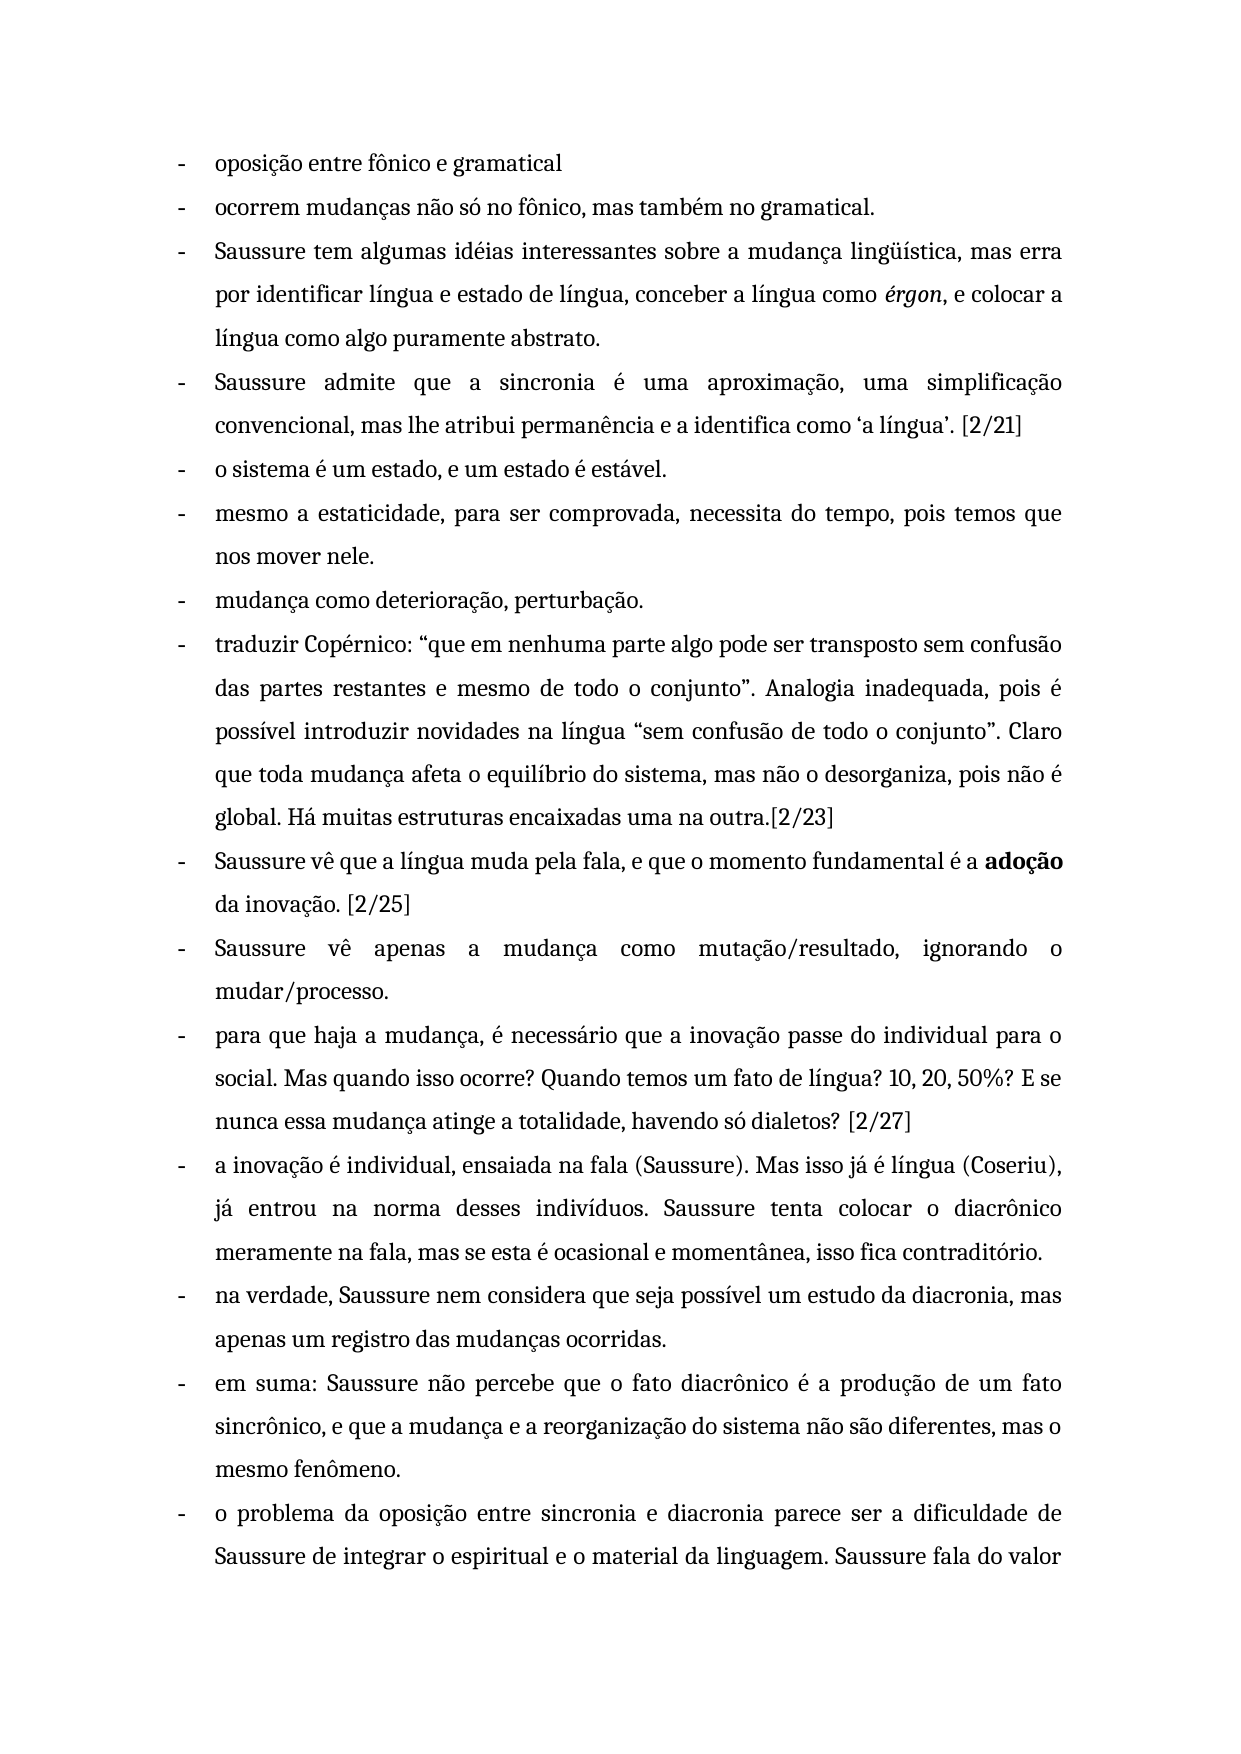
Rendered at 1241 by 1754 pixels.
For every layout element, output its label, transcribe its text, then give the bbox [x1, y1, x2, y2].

list o sistema é um estado, e um estado é estável. [177, 454, 1063, 483]
list Saussure tem algumas idéias interessantes sobre a mudança lingüística, mas erra por identificar língua e estado de língua, conceber a língua como érgon, e colocar a língua como algo puramente abstrato. [177, 236, 1063, 352]
list na verdade, Saussure nem considera que seja possível um estudo da diacronia, mas apenas um registro das mudanças ocorridas. [177, 1281, 1063, 1353]
list mudança como deterioração, perturbação. [177, 585, 1063, 615]
list Saussure admite que a sincronia é uma aproximação, uma simplificação convencional, mas lhe atribui permanência e a identifica como ‘a língua’. [2/21] [177, 367, 1063, 439]
list Saussure vê apenas a mudança como mutação/resultado, ignorando o mudar/processo. [177, 933, 1063, 1006]
list Saussure vê que a língua muda pela fala, e que o momento fundamental é a adoção da inovação. [2/25] [177, 846, 1063, 919]
list traduzir Copérnico: “que em nenhuma parte algo pode ser transposto sem confusão das partes restantes e mesmo de todo o conjunto”. Analogia inadequada, pois é possível introduzir novidades na língua “sem confusão de todo o conjunto”. Claro que toda mudança afeta o equilíbrio do sistema, mas não o desorganiza, pois não é global. Há muitas estruturas encaixadas uma na outra.[2/23] [177, 629, 1063, 832]
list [177, 1498, 1063, 1571]
list oposição entre fônico e gramatical [177, 148, 1063, 177]
list em suma: Saussure não percebe que o fato diacrônico é a produção de um fato sincrônico, e que a mudança e a reorganização do sistema não são diferentes, mas o mesmo fenômeno. [177, 1368, 1063, 1483]
list para que haja a mudança, é necessário que a inovação passe do individual para o social. Mas quando isso ocorre? Quando temos um fato de língua? 10, 20, 50%? E se nunca essa mudança atinge a totalidade, havendo só dialetos? [2/27] [177, 1020, 1063, 1136]
list a inovação é individual, ensaiada na fala (Saussure). Mas isso já é língua (Coseriu), já entrou na norma desses indivíduos. Saussure tenta colocar o diacrônico meramente na fala, mas se esta é ocasional e momentânea, isso fica contraditório. [177, 1150, 1063, 1266]
list mesmo a estaticidade, para ser comprovada, necessita do tempo, pois temos que nos mover nele. [177, 498, 1063, 571]
list ocorrem mudanças não só no fônico, mas também no gramatical. [177, 192, 1063, 222]
